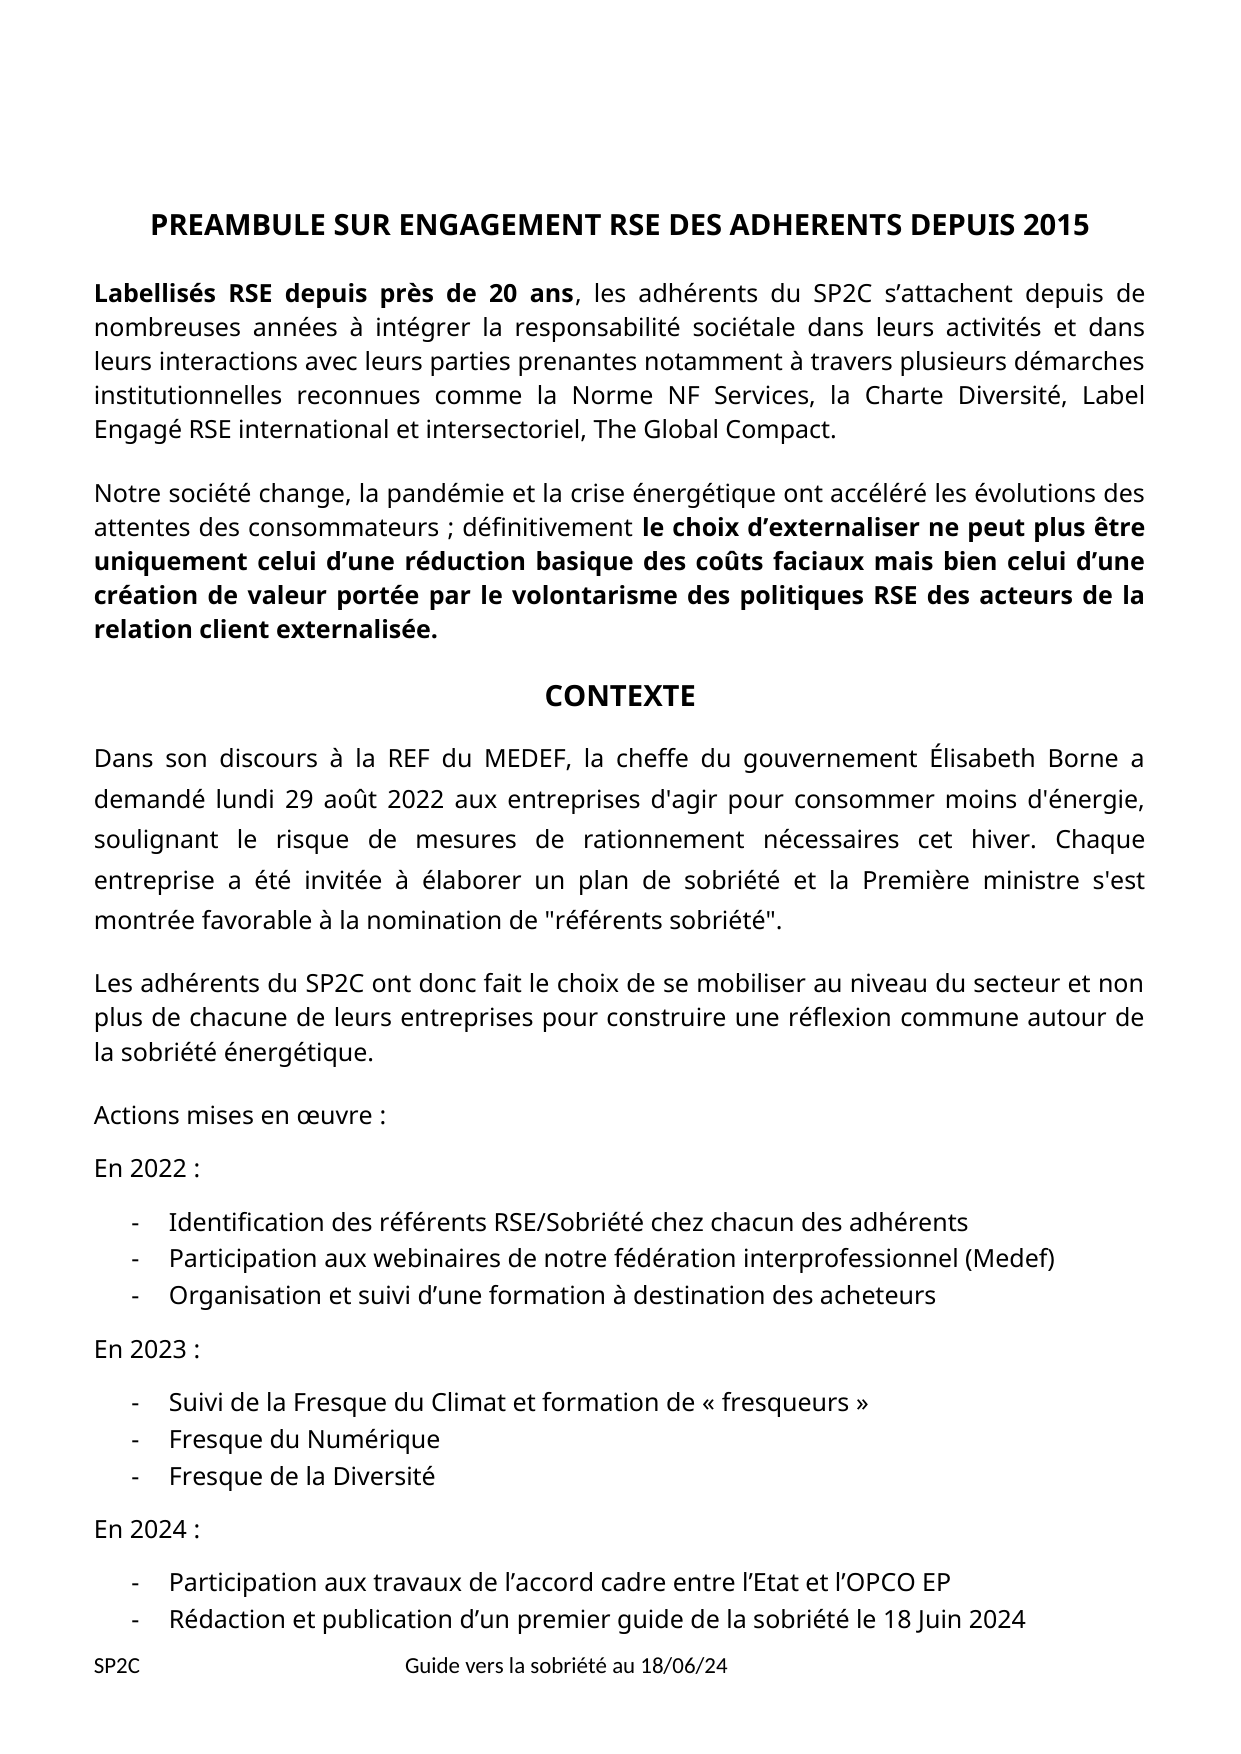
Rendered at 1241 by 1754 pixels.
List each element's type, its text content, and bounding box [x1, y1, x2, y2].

list Organisation et suivi d’une formation à destination des acheteurs [131, 1278, 1146, 1312]
text PREAMBULE SUR ENGAGEMENT RSE DES ADHERENTS DEPUIS 2015 [94, 204, 1146, 243]
list Suivi de la Fresque du Climat et formation de « fresqueurs » [131, 1385, 1146, 1419]
list Rédaction et publication d’un premier guide de la sobriété le 18 Juin 2024 [131, 1602, 1146, 1636]
list Fresque de la Diversité [131, 1458, 1146, 1492]
text Dans son discours à la REF du MEDEF, la cheffe du gouvernement Élisabeth Borne a demandé lundi 29 août 2022 aux entreprises d'agir pour consommer moins d'énergie, soulignant le risque de mesures de rationnement nécessaires cet hiver. Chaque entreprise a été invitée à élaborer un plan de sobriété et la Première ministre s'est montrée favorable à la nomination de "référents sobriété". [94, 734, 1146, 937]
list Identification des référents RSE/Sobriété chez chacun des adhérents [131, 1204, 1146, 1238]
text CONTEXTE [94, 675, 1146, 714]
text Notre société change, la pandémie et la crise énergétique ont accéléré les évolutions des attentes des consommateurs ; définitivement le choix d’externaliser ne peut plus être uniquement celui d’une réduction basique des coûts faciaux mais bien celui d’une création de valeur portée par le volontarisme des politiques RSE des acteurs de la relation client externalisée. [94, 475, 1146, 646]
text En 2022 : [94, 1151, 1146, 1185]
list Participation aux webinaires de notre fédération interprofessionnel (Medef) [131, 1241, 1146, 1275]
text En 2024 : [94, 1512, 1146, 1546]
text Les adhérents du SP2C ont donc fait le choix de se mobiliser au niveau du secteur et non plus de chacune de leurs entreprises pour construire une réflexion commune autour de la sobriété énergétique. [94, 966, 1146, 1068]
text Labellisés RSE depuis près de 20 ans, les adhérents du SP2C s’attachent depuis de nombreuses années à intégrer la responsabilité sociétale dans leurs activités et dans leurs interactions avec leurs parties prenantes notamment à travers plusieurs démarches institutionnelles reconnues comme la Norme NF Services, la Charte Diversité, Label Engagé RSE international et intersectoriel, The Global Compact. [94, 276, 1146, 446]
list Participation aux travaux de l’accord cadre entre l’Etat et l’OPCO EP [131, 1565, 1146, 1599]
text En 2023 : [94, 1331, 1146, 1365]
text Actions mises en œuvre : [94, 1097, 1146, 1131]
list Fresque du Numérique [131, 1421, 1146, 1456]
